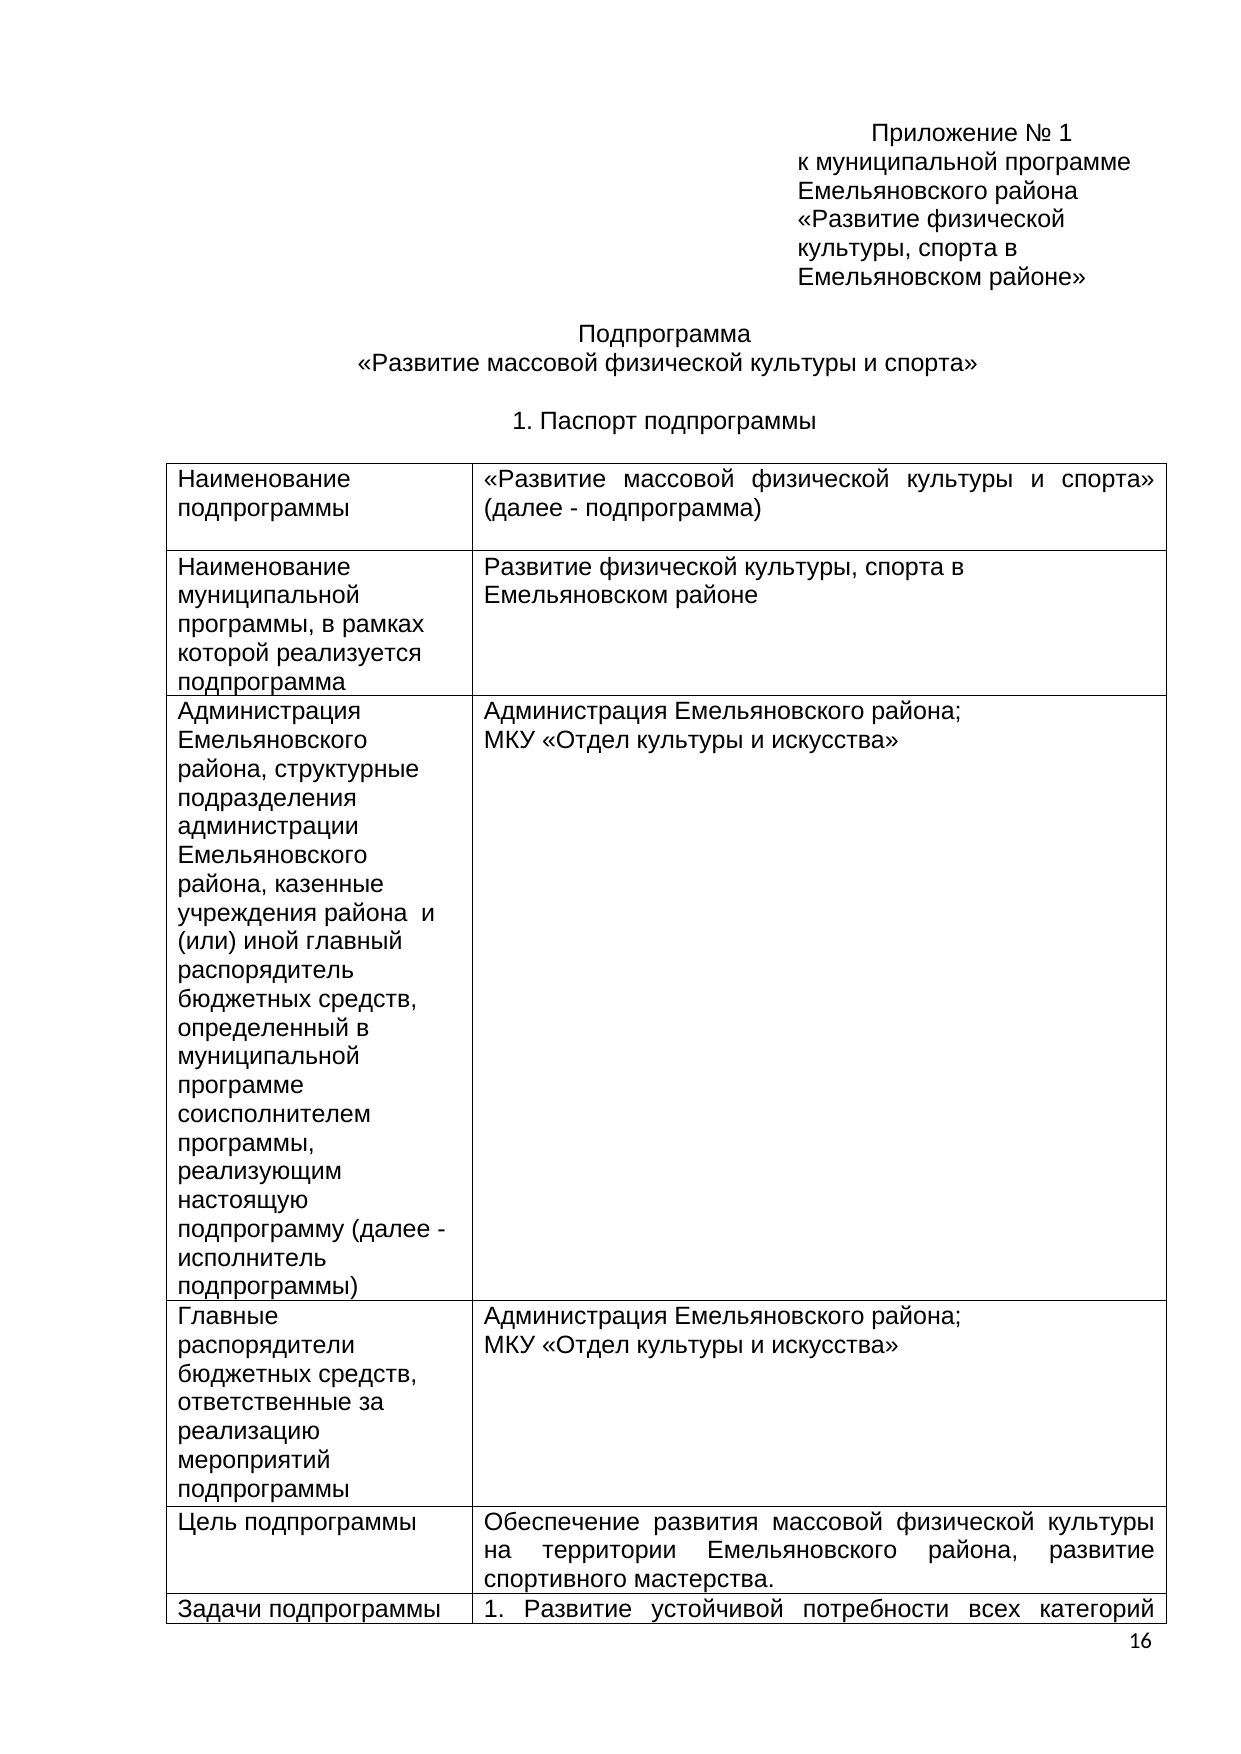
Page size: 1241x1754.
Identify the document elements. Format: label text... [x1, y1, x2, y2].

text Приложение № 1 [797, 118, 1152, 147]
table_cell Главные распорядители бюджетных средств, ответственные за реализацию мероприятий подпрограммы [167, 1301, 472, 1506]
table_cell Цель подпрограммы [167, 1507, 472, 1593]
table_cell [473, 1594, 1166, 1623]
table_cell Развитие физической культуры, спорта в Емельяновском районе [473, 551, 1166, 695]
text «Развитие массовой физической культуры и спорта» [177, 348, 1152, 377]
table_cell Задачи подпрограммы [167, 1594, 472, 1623]
table_header «Развитие массовой физической культуры и спорта» (далее - подпрограмма) [473, 464, 1166, 550]
table_cell Администрация Емельяновского района; МКУ «Отдел культуры и искусства» [473, 696, 1166, 1300]
table_cell Администрация Емельяновского района; МКУ «Отдел культуры и искусства» [473, 1301, 1166, 1506]
text Подпрограмма [177, 319, 1152, 348]
text 1. Паспорт подпрограммы [177, 406, 1152, 434]
table_cell Наименование муниципальной программы, в рамках которой реализуется подпрограмма [167, 551, 472, 695]
table_cell Администрация Емельяновского района, структурные подразделения администрации Емельяновского района, казенные учреждения района и (или) иной главный распорядитель бюджетных средств, определенный в муниципальной программе соисполнителем программы, реализующим настоящую подпрограмму (далее - исполнитель подпрограммы) [167, 696, 472, 1300]
table_header Наименование подпрограммы [167, 464, 472, 550]
table_cell Обеспечение развития массовой физической культуры на территории Емельяновского района, развитие спортивного мастерства. [473, 1507, 1166, 1593]
text к муниципальной программе Емельяновского района «Развитие физической культуры, спорта в Емельяновском районе» [797, 147, 1152, 291]
